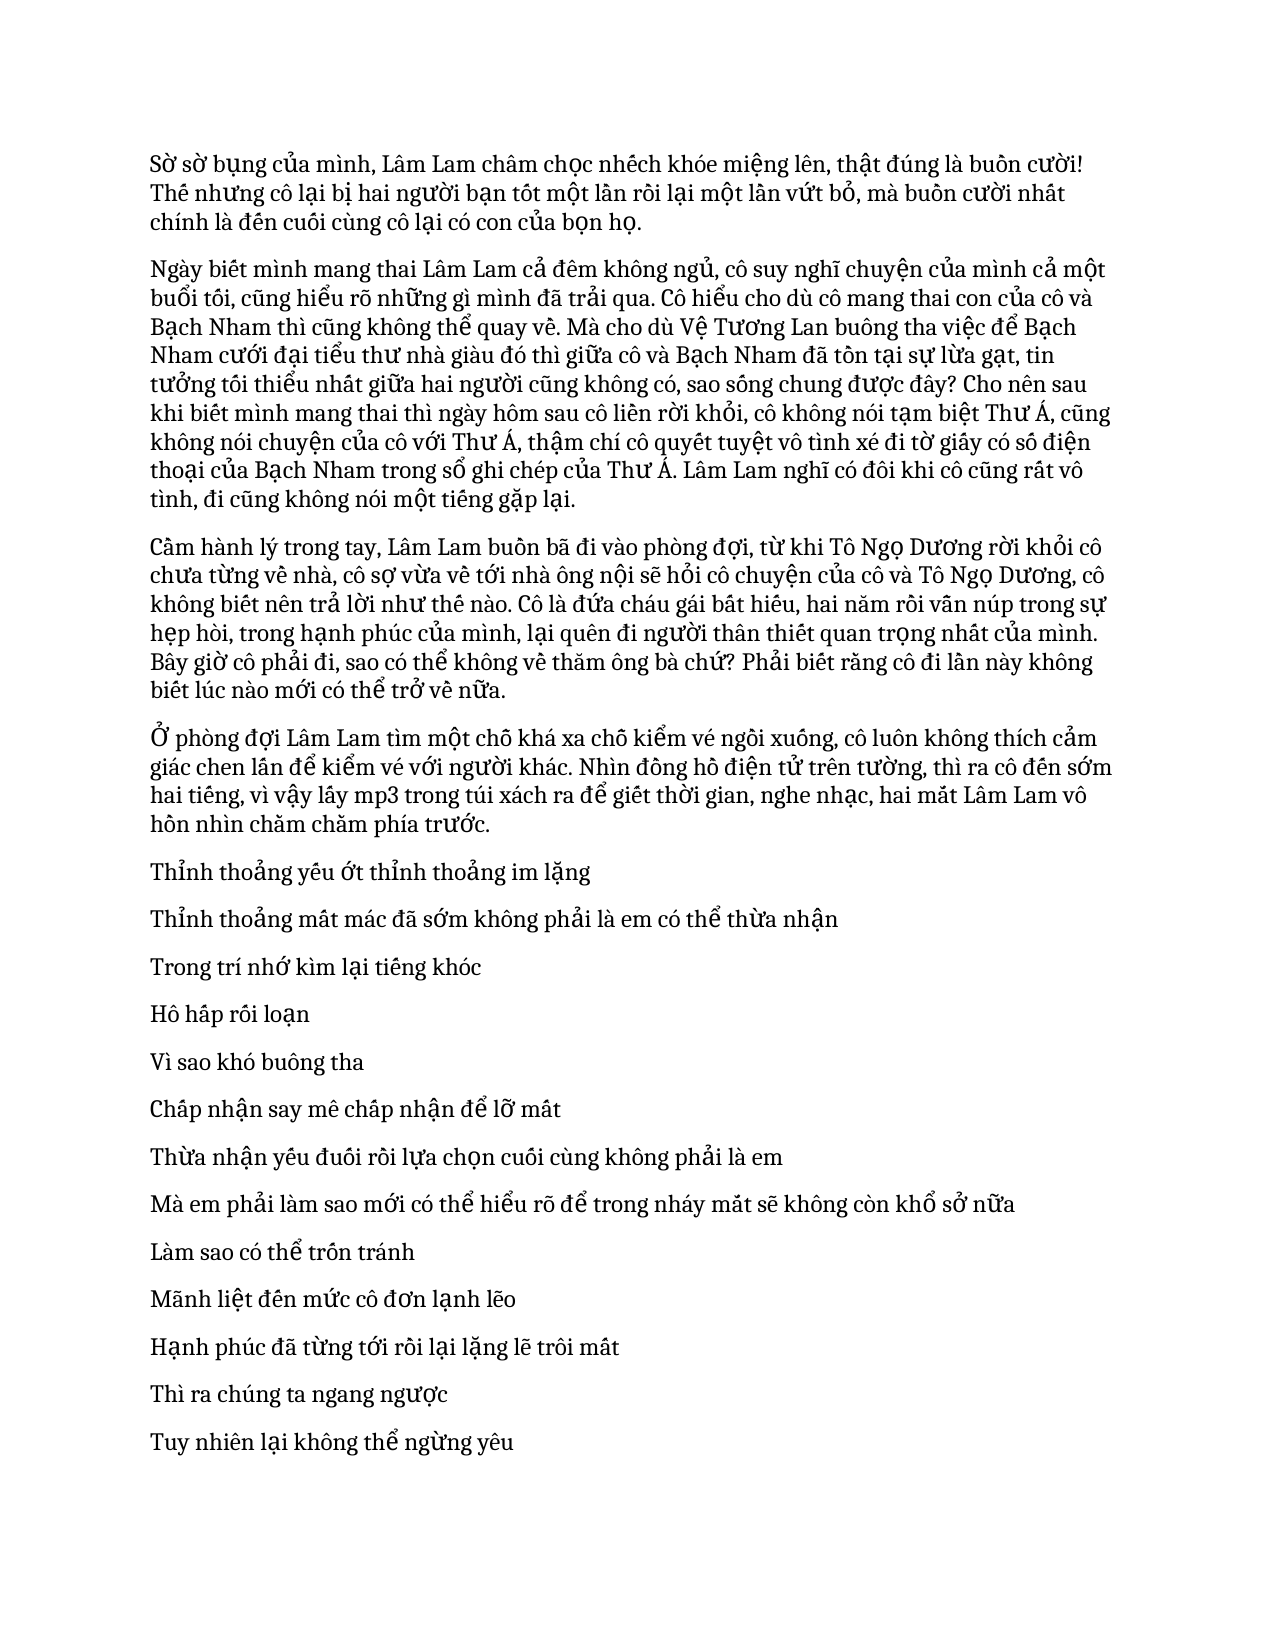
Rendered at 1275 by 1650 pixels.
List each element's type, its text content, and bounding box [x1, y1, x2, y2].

text Ở phòng đợi Lâm Lam tìm một chỗ khá xa chỗ kiểm vé ngồi xuống, cô luôn không thích cảm giác chen lấn để kiểm vé với người khác. Nhìn đồng hồ điện tử trên tường, thì ra cô đến sớm hai tiếng, vì vậy lấy mp3 trong túi xách ra để giết thời gian, nghe nhạc, hai mắt Lâm Lam vô hồn nhìn chằm chằm phía trước. [150, 724, 1125, 839]
text Thì ra chúng ta ngang ngược [150, 1380, 1125, 1409]
text Làm sao có thể trốn tránh [150, 1237, 1125, 1266]
text Ngày biết mình mang thai Lâm Lam cả đêm không ngủ, cô suy nghĩ chuyện của mình cả một buổi tối, cũng hiểu rõ những gì mình đã trải qua. Cô hiểu cho dù cô mang thai con của cô và Bạch Nham thì cũng không thể quay về. Mà cho dù Vệ Tương Lan buông tha việc để Bạch Nham cưới đại tiểu thư nhà giàu đó thì giữa cô và Bạch Nham đã tồn tại sự lừa gạt, tin tưởng tối thiểu nhất giữa hai người cũng không có, sao sống chung được đây? Cho nên sau khi biết mình mang thai thì ngày hôm sau cô liền rời khỏi, cô không nói tạm biệt Thư Á, cũng không nói chuyện của cô với Thư Á, thậm chí cô quyết tuyệt vô tình xé đi tờ giấy có số điện thoại của Bạch Nham trong sổ ghi chép của Thư Á. Lâm Lam nghĩ có đôi khi cô cũng rất vô tình, đi cũng không nói một tiếng gặp lại. [150, 255, 1125, 514]
text Thỉnh thoảng mất mác đã sớm không phải là em có thể thừa nhận [150, 905, 1125, 934]
text Chấp nhận say mê chấp nhận để lỡ mất [150, 1095, 1125, 1124]
text Trong trí nhớ kìm lại tiếng khóc [150, 952, 1125, 981]
text Cầm hành lý trong tay, Lâm Lam buồn bã đi vào phòng đợi, từ khi Tô Ngọ Dương rời khỏi cô chưa từng về nhà, cô sợ vừa về tới nhà ông nội sẽ hỏi cô chuyện của cô và Tô Ngọ Dương, cô không biết nên trả lời như thế nào. Cô là đứa cháu gái bất hiếu, hai năm rồi vẫn núp trong sự hẹp hòi, trong hạnh phúc của mình, lại quên đi người thân thiết quan trọng nhất của mình. Bây giờ cô phải đi, sao có thể không về thăm ông bà chứ? Phải biết rằng cô đi lần này không biết lúc nào mới có thể trở về nữa. [150, 532, 1125, 705]
text Vì sao khó buông tha [150, 1047, 1125, 1076]
text Mãnh liệt đến mức cô đơn lạnh lẽo [150, 1285, 1125, 1314]
text Hô hấp rối loạn [150, 1000, 1125, 1029]
text Tuy nhiên lại không thể ngừng yêu [150, 1427, 1125, 1456]
text Thừa nhận yếu đuối rồi lựa chọn cuối cùng không phải là em [150, 1142, 1125, 1171]
text Mà em phải làm sao mới có thể hiểu rõ để trong nháy mắt sẽ không còn khổ sở nữa [150, 1190, 1125, 1219]
text Sờ sờ bụng của mình, Lâm Lam châm chọc nhếch khóe miệng lên, thật đúng là buồn cười! Thế nhưng cô lại bị hai người bạn tốt một lần rồi lại một lần vứt bỏ, mà buồn cười nhất chính là đến cuối cùng cô lại có con của bọn họ. [150, 150, 1125, 236]
text Hạnh phúc đã từng tới rồi lại lặng lẽ trôi mất [150, 1332, 1125, 1361]
text Thỉnh thoảng yếu ớt thỉnh thoảng im lặng [150, 857, 1125, 886]
